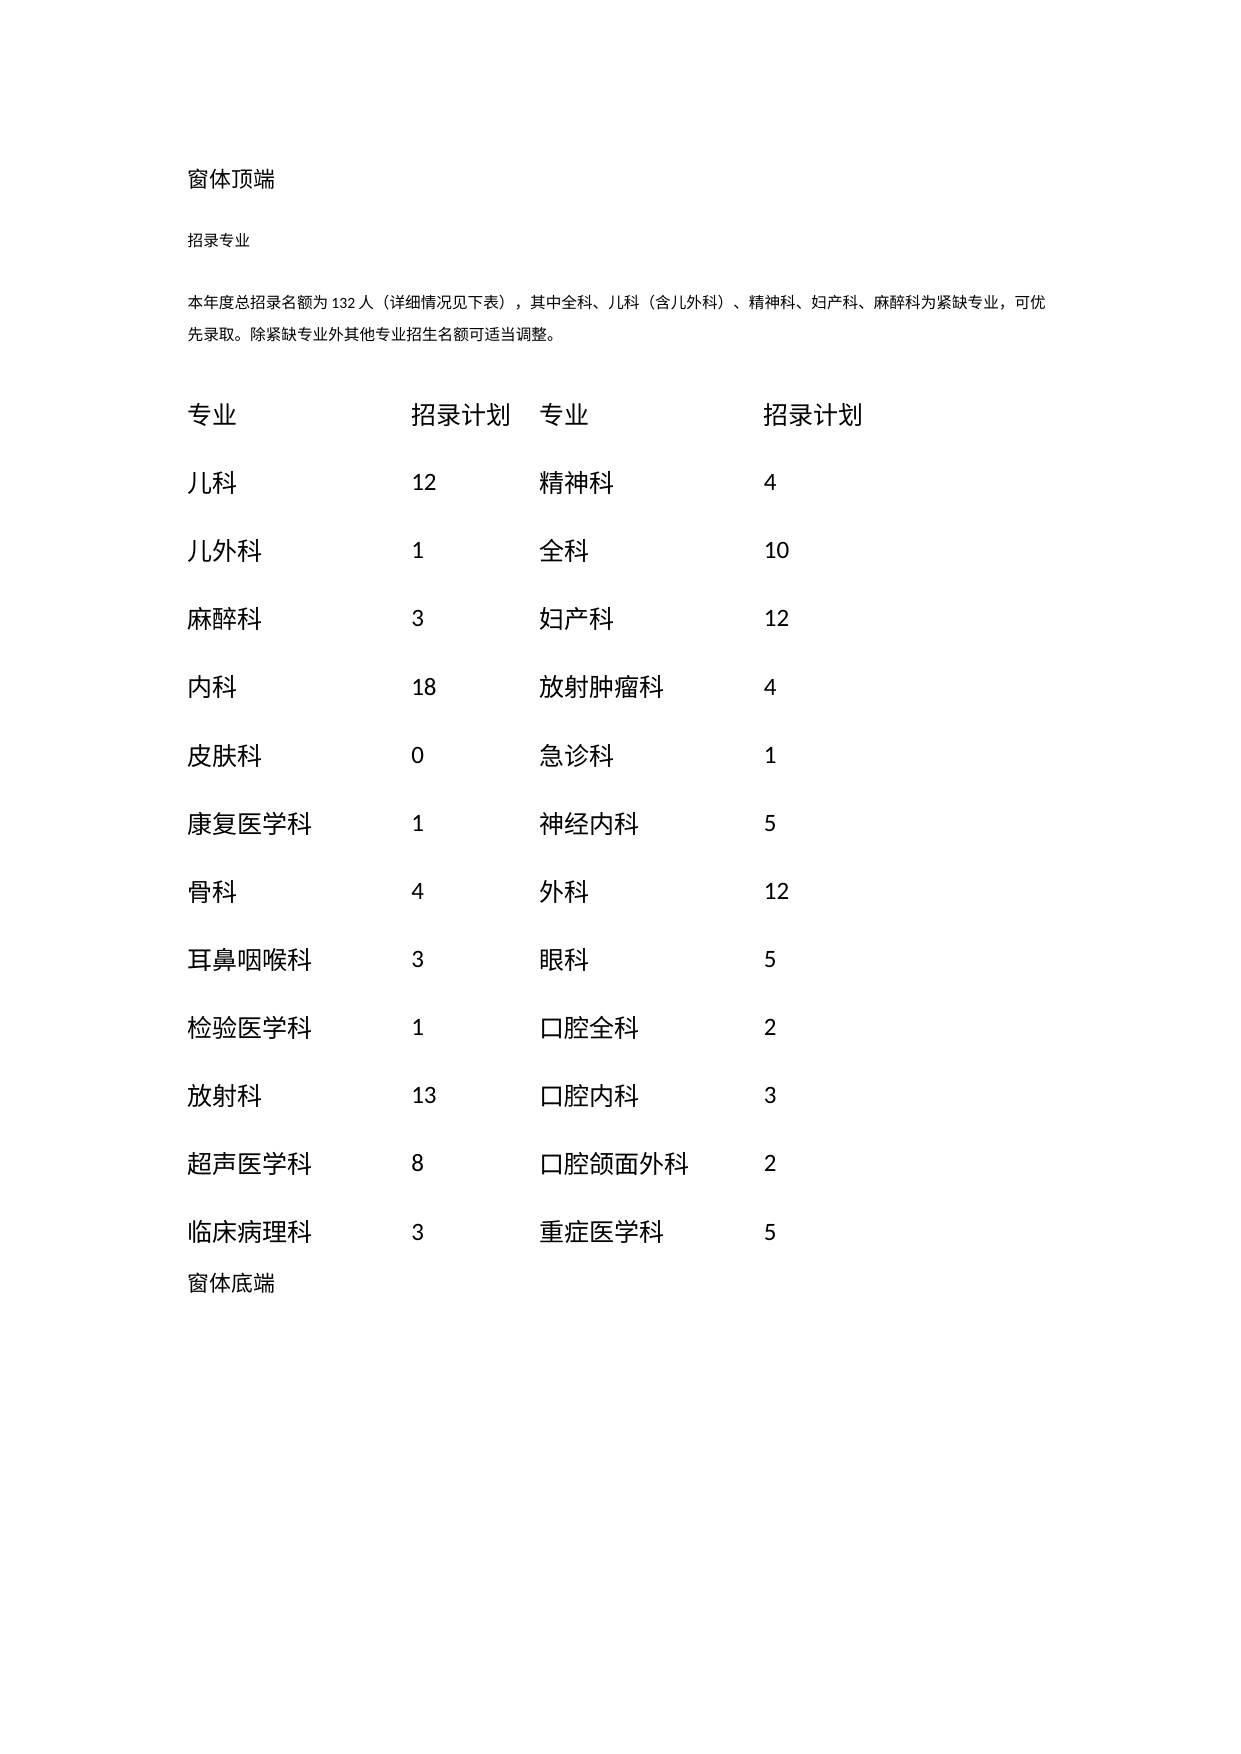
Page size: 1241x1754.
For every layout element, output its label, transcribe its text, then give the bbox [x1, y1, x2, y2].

table_cell 4 [762, 448, 892, 516]
table_header 专业 [538, 380, 762, 448]
table_cell 3 [409, 925, 537, 993]
table_cell 12 [762, 584, 892, 652]
table_cell 耳鼻咽喉科 [186, 925, 409, 993]
table_cell 5 [762, 1197, 892, 1265]
table_cell 放射科 [186, 1061, 409, 1129]
table_cell 1 [409, 788, 537, 856]
table_cell 临床病理科 [186, 1197, 409, 1265]
table_cell 眼科 [538, 925, 762, 993]
table_cell 放射肿瘤科 [538, 652, 762, 720]
table_cell 口腔全科 [538, 993, 762, 1061]
table_cell 内科 [186, 652, 409, 720]
table_cell 5 [762, 788, 892, 856]
text 本年度总招录名额为132人（详细情况见下表），其中全科、儿科（含儿外科）、精神科、妇产科、麻醉科为紧缺专业，可优先录取。除紧缺专业外其他专业招生名额可适当调整。 [187, 285, 1053, 350]
table_cell 口腔颌面外科 [538, 1129, 762, 1197]
table_cell 检验医学科 [186, 993, 409, 1061]
table_header 招录计划 [762, 380, 892, 448]
table_cell 1 [762, 720, 892, 788]
table_cell 麻醉科 [186, 584, 409, 652]
table_cell 儿科 [186, 448, 409, 516]
table_cell 口腔内科 [538, 1061, 762, 1129]
table_cell 重症医学科 [538, 1197, 762, 1265]
table_cell 12 [762, 856, 892, 924]
table_cell 3 [409, 584, 537, 652]
table_cell 4 [762, 652, 892, 720]
table_cell 康复医学科 [186, 788, 409, 856]
text 招录专业 [187, 224, 1053, 256]
table_cell 2 [762, 1129, 892, 1197]
table_cell 12 [409, 448, 537, 516]
table_cell 骨科 [186, 856, 409, 924]
table_cell 1 [409, 993, 537, 1061]
table_cell 儿外科 [186, 516, 409, 584]
table_cell 18 [409, 652, 537, 720]
table_cell 4 [409, 856, 537, 924]
table_cell 皮肤科 [186, 720, 409, 788]
table_cell 超声医学科 [186, 1129, 409, 1197]
table_cell 8 [409, 1129, 537, 1197]
table_cell 急诊科 [538, 720, 762, 788]
table_cell 神经内科 [538, 788, 762, 856]
table_cell 3 [762, 1061, 892, 1129]
table_header 专业 [186, 380, 409, 448]
table_cell 精神科 [538, 448, 762, 516]
table_cell 全科 [538, 516, 762, 584]
table_cell 10 [762, 516, 892, 584]
table_header 招录计划 [409, 380, 537, 448]
table_cell 妇产科 [538, 584, 762, 652]
table_cell 5 [762, 925, 892, 993]
table_cell 外科 [538, 856, 762, 924]
table_cell 0 [409, 720, 537, 788]
table_cell 13 [409, 1061, 537, 1129]
table_cell 2 [762, 993, 892, 1061]
table_cell 3 [409, 1197, 537, 1265]
table_cell 1 [409, 516, 537, 584]
